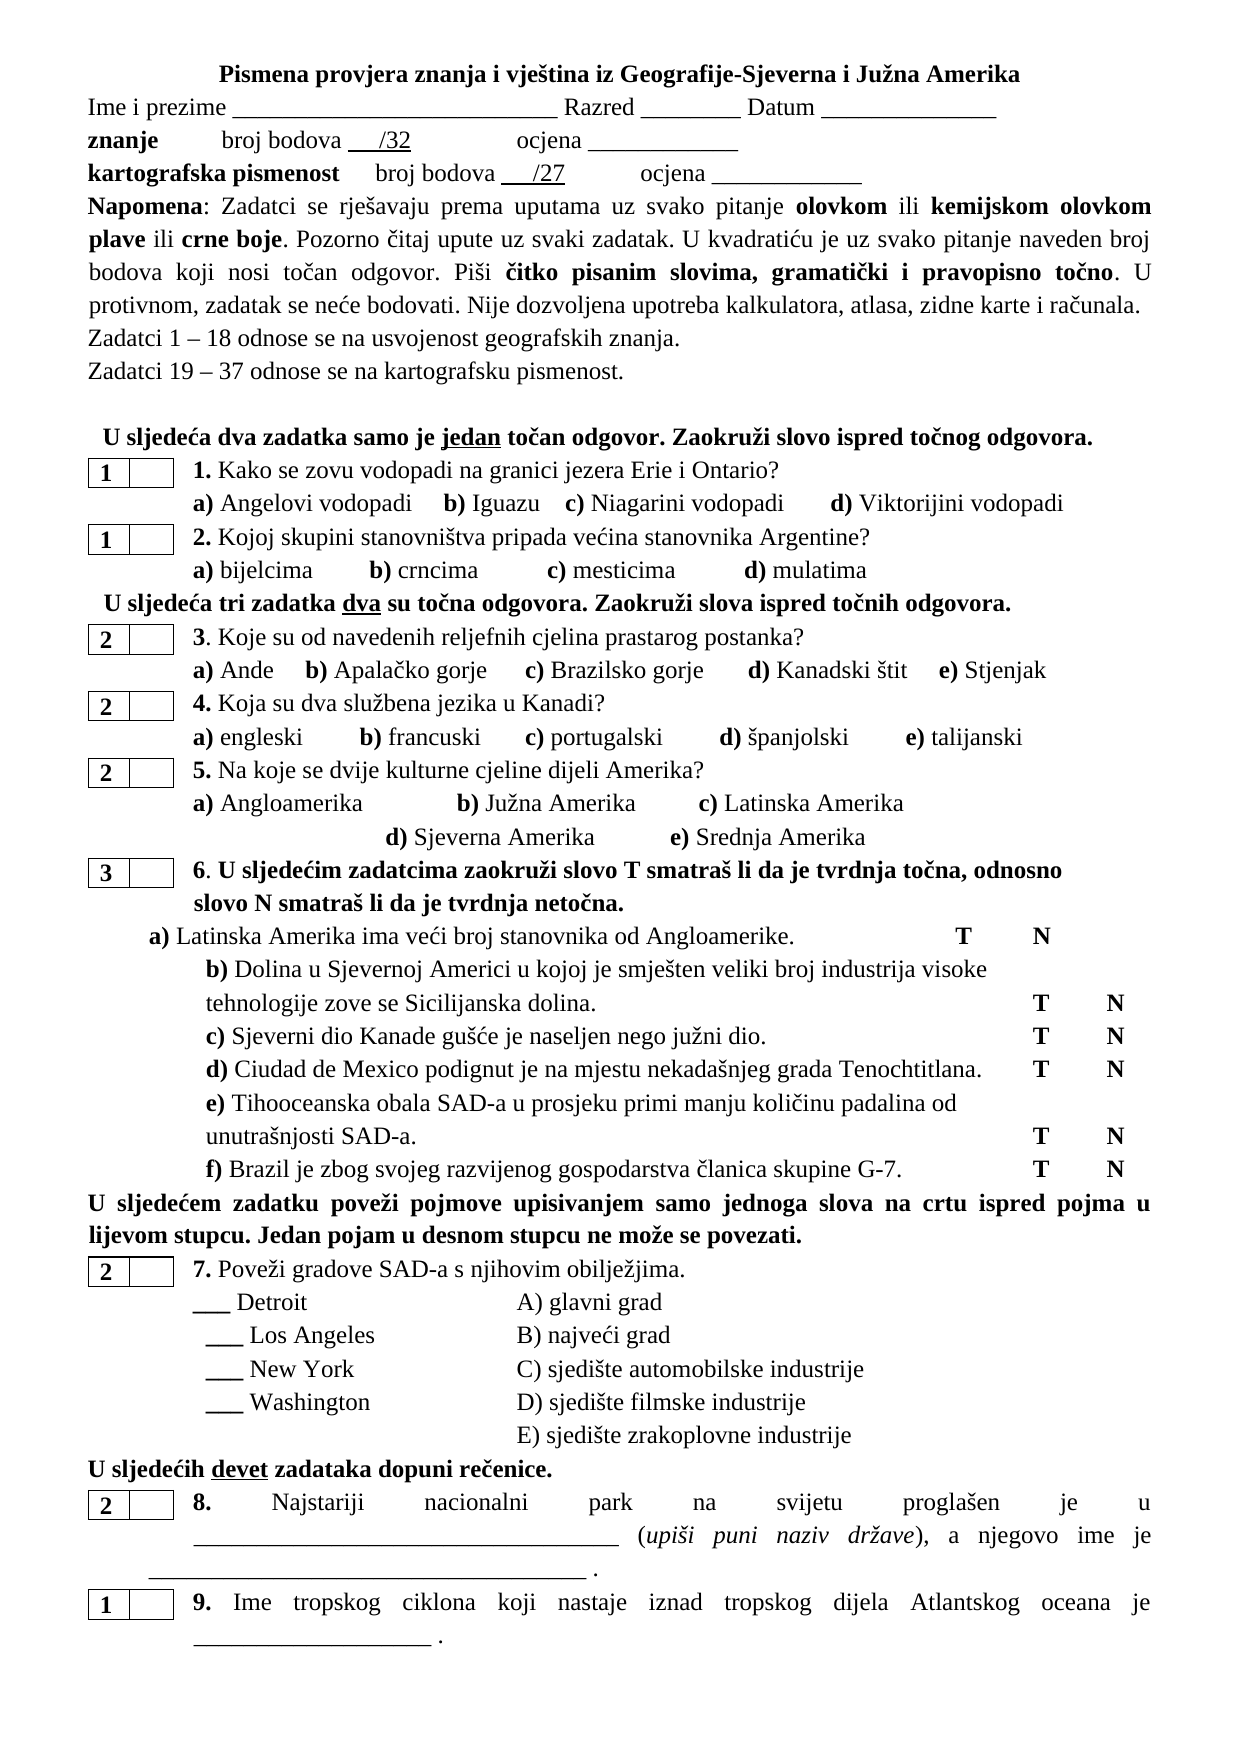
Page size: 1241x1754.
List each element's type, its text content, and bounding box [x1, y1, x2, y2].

table_header [130, 525, 173, 554]
table_header 3 [89, 859, 129, 887]
table_header [130, 759, 173, 787]
text e) Tihooceanska obala SAD-a u prosjeku primi manju količinu padalina od [206, 1088, 1152, 1116]
text b) Dolina u Sjevernoj Americi u kojoj je smješten veliki broj industrija visoke [206, 954, 1152, 983]
text ___ Detroit A) glavni grad [148, 1287, 1152, 1316]
table_header 1 [89, 1590, 129, 1619]
text a) Latinska Amerika ima veći broj stanovnika od Angloamerike. T N [148, 921, 1152, 950]
text Zadatci 1 – 18 odnose se na usvojenost geografskih znanja. [87, 323, 1152, 352]
text 5. Na koje se dvije kulturne cjeline dijeli Amerika? [148, 755, 1063, 784]
text d) Ciudad de Mexico podignut je na mjestu nekadašnjeg grada Tenochtitlana. T N [206, 1054, 1152, 1083]
text 3. Koje su od navedenih reljefnih cjelina prastarog postanka? [148, 622, 1063, 650]
text E) sjedište zrakoplovne industrije [87, 1421, 1152, 1449]
text Pismena provjera znanja i vještina iz Geografije-Sjeverna i Južna Amerika [87, 59, 1152, 88]
text 4. Koja su dva službena jezika u Kanadi? [148, 688, 1063, 717]
table_header [130, 859, 173, 887]
text 9. Ime tropskog ciklona koji nastaje iznad tropskog dijela Atlantskog oceana je ___________________ . [148, 1587, 1152, 1648]
text kartografska pismenost broj bodova /27 ocjena ____________ [87, 158, 1152, 187]
table_header 1 [89, 459, 129, 487]
text d) Sjeverna Amerika e) Srednja Amerika [148, 822, 1063, 850]
table_header [130, 1590, 173, 1619]
table_header [130, 625, 173, 654]
text Zadatci 19 – 37 odnose se na kartografsku pismenost. [87, 356, 1152, 385]
table_header 2 [89, 1258, 129, 1286]
table_header 2 [89, 1491, 129, 1519]
text 7. Poveži gradove SAD-a s njihovim obilježjima. [148, 1254, 1152, 1283]
text U sljedećem zadatku poveži pojmove upisivanjem samo jednoga slova na crtu ispred pojma u lijevom stupcu. Jedan pojam u desnom stupcu ne može se povezati. [87, 1188, 1152, 1249]
table_header 1 [89, 525, 129, 554]
table_header 2 [89, 625, 129, 654]
text U sljedećih devet zadataka dopuni rečenice. [87, 1454, 1152, 1483]
text ___ Washington D) sjedište filmske industrije [206, 1387, 1152, 1416]
text Ime i prezime __________________________ Razred ________ Datum ______________ [87, 92, 1152, 121]
text 2. Kojoj skupini stanovništva pripada većina stanovnika Argentine? [148, 522, 1063, 550]
text U sljedeća tri zadatka dva su točna odgovora. Zaokruži slova ispred točnih odgovora. [103, 588, 1152, 617]
text unutrašnjosti SAD-a. T N [206, 1121, 1152, 1150]
text f) Brazil je zbog svojeg razvijenog gospodarstva članica skupine G-7. T N [206, 1154, 1152, 1183]
text znanje broj bodova /32 ocjena ____________ [87, 125, 1152, 154]
text a) Angloamerika b) Južna Amerika c) Latinska Amerika [148, 788, 1063, 817]
text a) Ande b) Apalačko gorje c) Brazilsko gorje d) Kanadski štit e) Stjenjak [148, 655, 1063, 684]
text a) bijelcima b) crncima c) mesticima d) mulatima [148, 555, 1063, 584]
text Napomena: Zadatci se rješavaju prema uputama uz svako pitanje olovkom ili kemijskom olovkom plave ili crne boje. Pozorno čitaj upute uz svaki zadatak. U kvadratiću je uz svako pitanje naveden broj bodova koji nosi točan odgovor. Piši čitko pisanim slovima, gramatički i pravopisno točno. U protivnom, zadatak se neće bodovati. Nije dozvoljena upotreba kalkulatora, atlasa, zidne karte i računala. [87, 191, 1152, 319]
table_header [130, 459, 173, 487]
text 1. Kako se zovu vodopadi na granici jezera Erie i Ontario? [148, 455, 1152, 484]
text a) Angelovi vodopadi b) Iguazu c) Niagarini vodopadi d) Viktorijini vodopadi [148, 488, 1152, 517]
table_header [130, 1491, 173, 1519]
table_header [130, 692, 173, 720]
text 8. Najstariji nacionalni park na svijetu proglašen je u __________________________________ (upiši puni naziv države), a njegovo ime je ___________________________________ . [148, 1487, 1152, 1582]
text ___ New York C) sjedište automobilske industrije [206, 1354, 1152, 1383]
text ___ Los Angeles B) najveći grad [206, 1321, 1152, 1349]
text a) engleski b) francuski c) portugalski d) španjolski e) talijanski [148, 722, 1063, 750]
text tehnologije zove se Sicilijanska dolina. T N [206, 988, 1152, 1016]
text U sljedeća dva zadatka samo je jedan točan odgovor. Zaokruži slovo ispred točnog odgovora. [102, 422, 1152, 450]
text c) Sjeverni dio Kanade gušće je naseljen nego južni dio. T N [206, 1021, 1152, 1050]
table_header 2 [89, 692, 129, 720]
table_header [130, 1258, 173, 1286]
text 6. U sljedećim zadatcima zaokruži slovo T smatraš li da je tvrdnja točna, odnosno slovo N smatraš li da je tvrdnja netočna. [148, 855, 1063, 917]
table_header 2 [89, 759, 129, 787]
